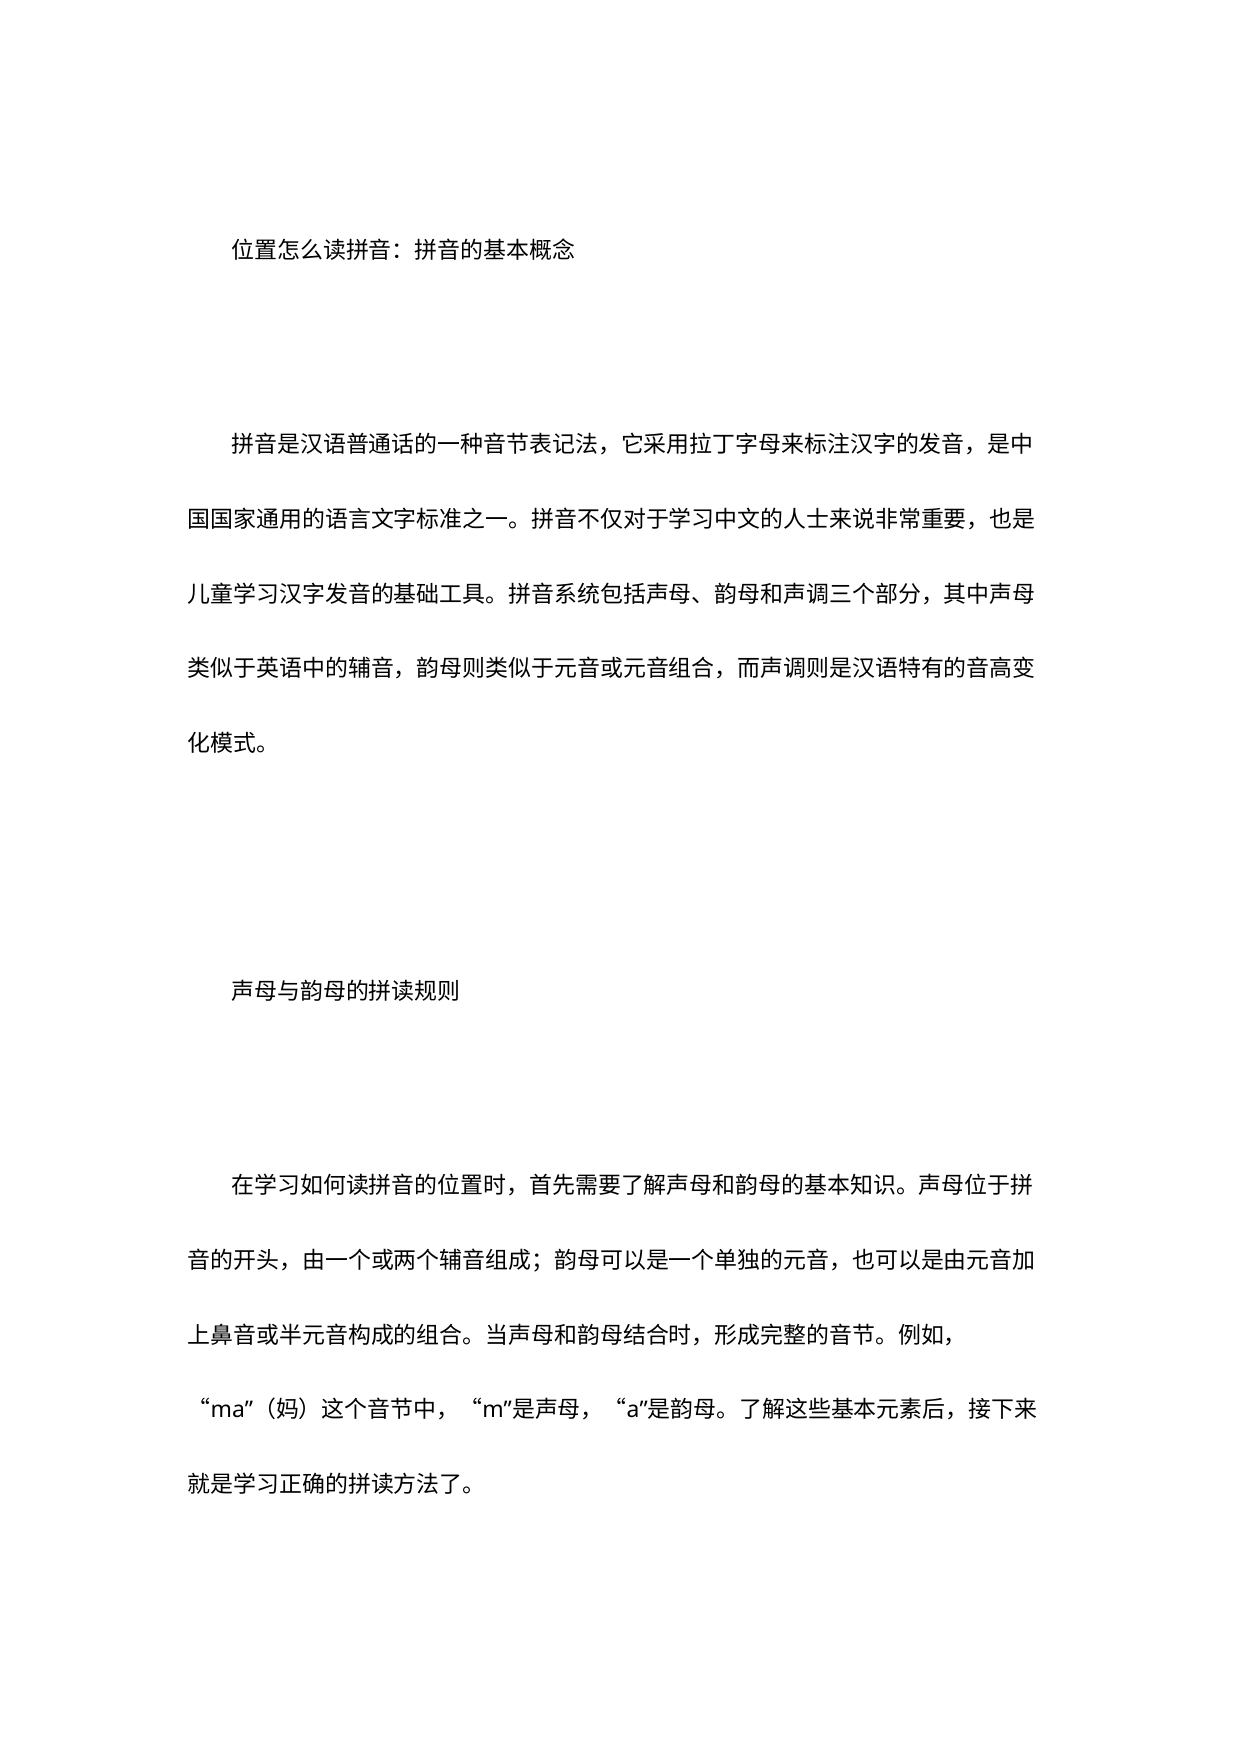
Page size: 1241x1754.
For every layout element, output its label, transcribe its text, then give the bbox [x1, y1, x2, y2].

text 拼音是汉语普通话的一种音节表记法，它采用拉丁字母来标注汉字的发音，是中国国家通用的语言文字标准之一。拼音不仅对于学习中文的人士来说非常重要，也是儿童学习汉字发音的基础工具。拼音系统包括声母、韵母和声调三个部分，其中声母类似于英语中的辅音，韵母则类似于元音或元音组合，而声调则是汉语特有的音高变化模式。 [187, 410, 1053, 774]
text 在学习如何读拼音的位置时，首先需要了解声母和韵母的基本知识。声母位于拼音的开头，由一个或两个辅音组成；韵母可以是一个单独的元音，也可以是由元音加上鼻音或半元音构成的组合。当声母和韵母结合时，形成完整的音节。例如，“ma”（妈）这个音节中，“m”是声母，“a”是韵母。了解这些基本元素后，接下来就是学习正确的拼读方法了。 [187, 1151, 1053, 1515]
text 位置怎么读拼音：拼音的基本概念 [187, 216, 1053, 281]
text 声母与韵母的拼读规则 [187, 957, 1053, 1022]
